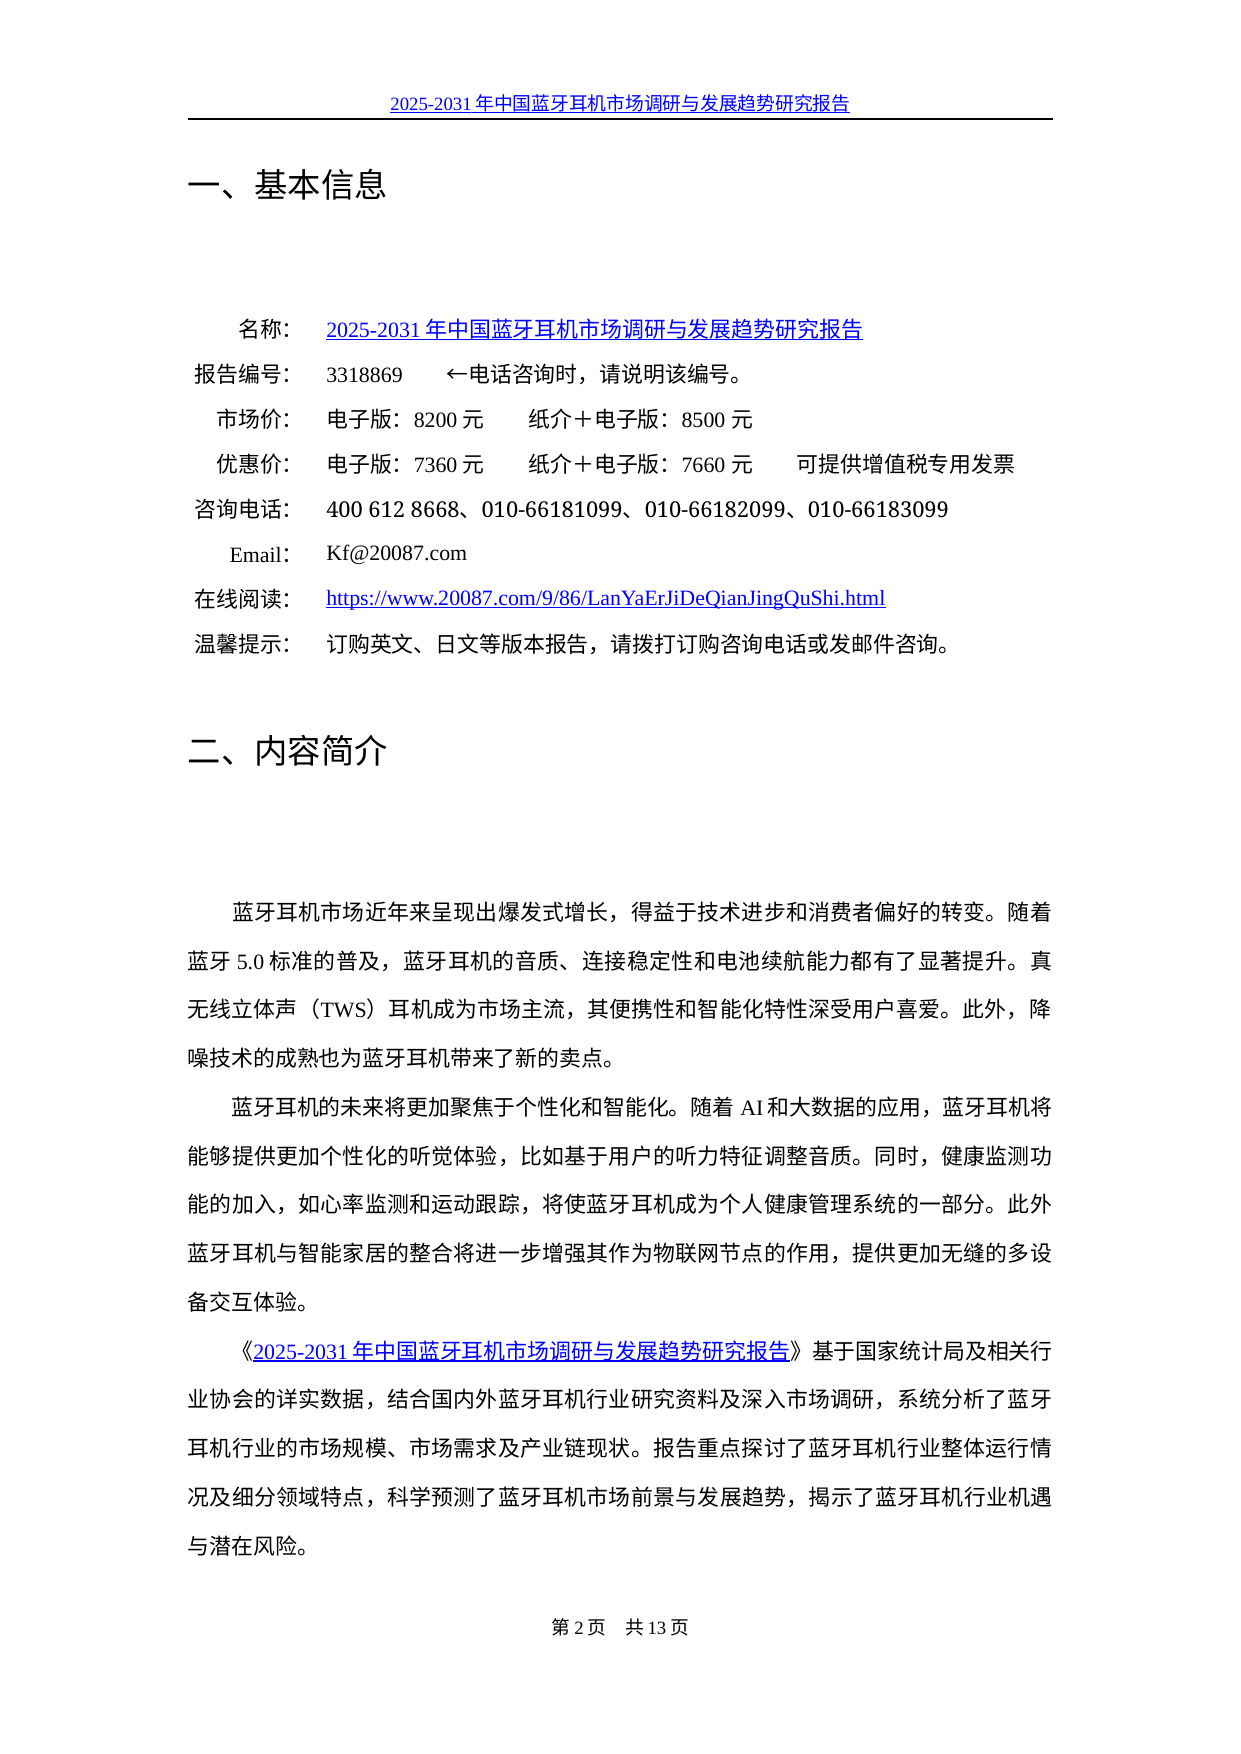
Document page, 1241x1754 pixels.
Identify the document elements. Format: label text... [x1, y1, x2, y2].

table_cell 电子版：7360 元 纸介＋电子版：7660 元 可提供增值税专用发票 [315, 447, 1073, 492]
table_header 2025-2031年中国蓝牙耳机市场调研与发展趋势研究报告 [315, 312, 1073, 357]
table_cell 咨询电话： [167, 492, 315, 537]
table_header 名称： [167, 312, 315, 357]
table_cell Kf@20087.com [315, 537, 1073, 582]
table_cell 市场价： [167, 402, 315, 447]
table_cell Email： [167, 537, 315, 582]
table_cell 在线阅读： [167, 582, 315, 627]
table_cell [315, 582, 1073, 627]
table_cell 温馨提示： [167, 627, 315, 672]
table_cell 400 612 8668、010-66181099、010-66182099、010-66183099 [315, 492, 1073, 537]
table_cell 订购英文、日文等版本报告，请拨打订购咨询电话或发邮件咨询。 [315, 627, 1073, 672]
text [187, 894, 1053, 1561]
table_cell 3318869 ←电话咨询时，请说明该编号。 [315, 357, 1073, 402]
title 二、内容简介 [187, 717, 1053, 782]
table_cell 优惠价： [167, 447, 315, 492]
table_cell 报告编号： [167, 357, 315, 402]
title 一、基本信息 [187, 150, 1053, 215]
table_cell 电子版：8200 元 纸介＋电子版：8500 元 [315, 402, 1073, 447]
